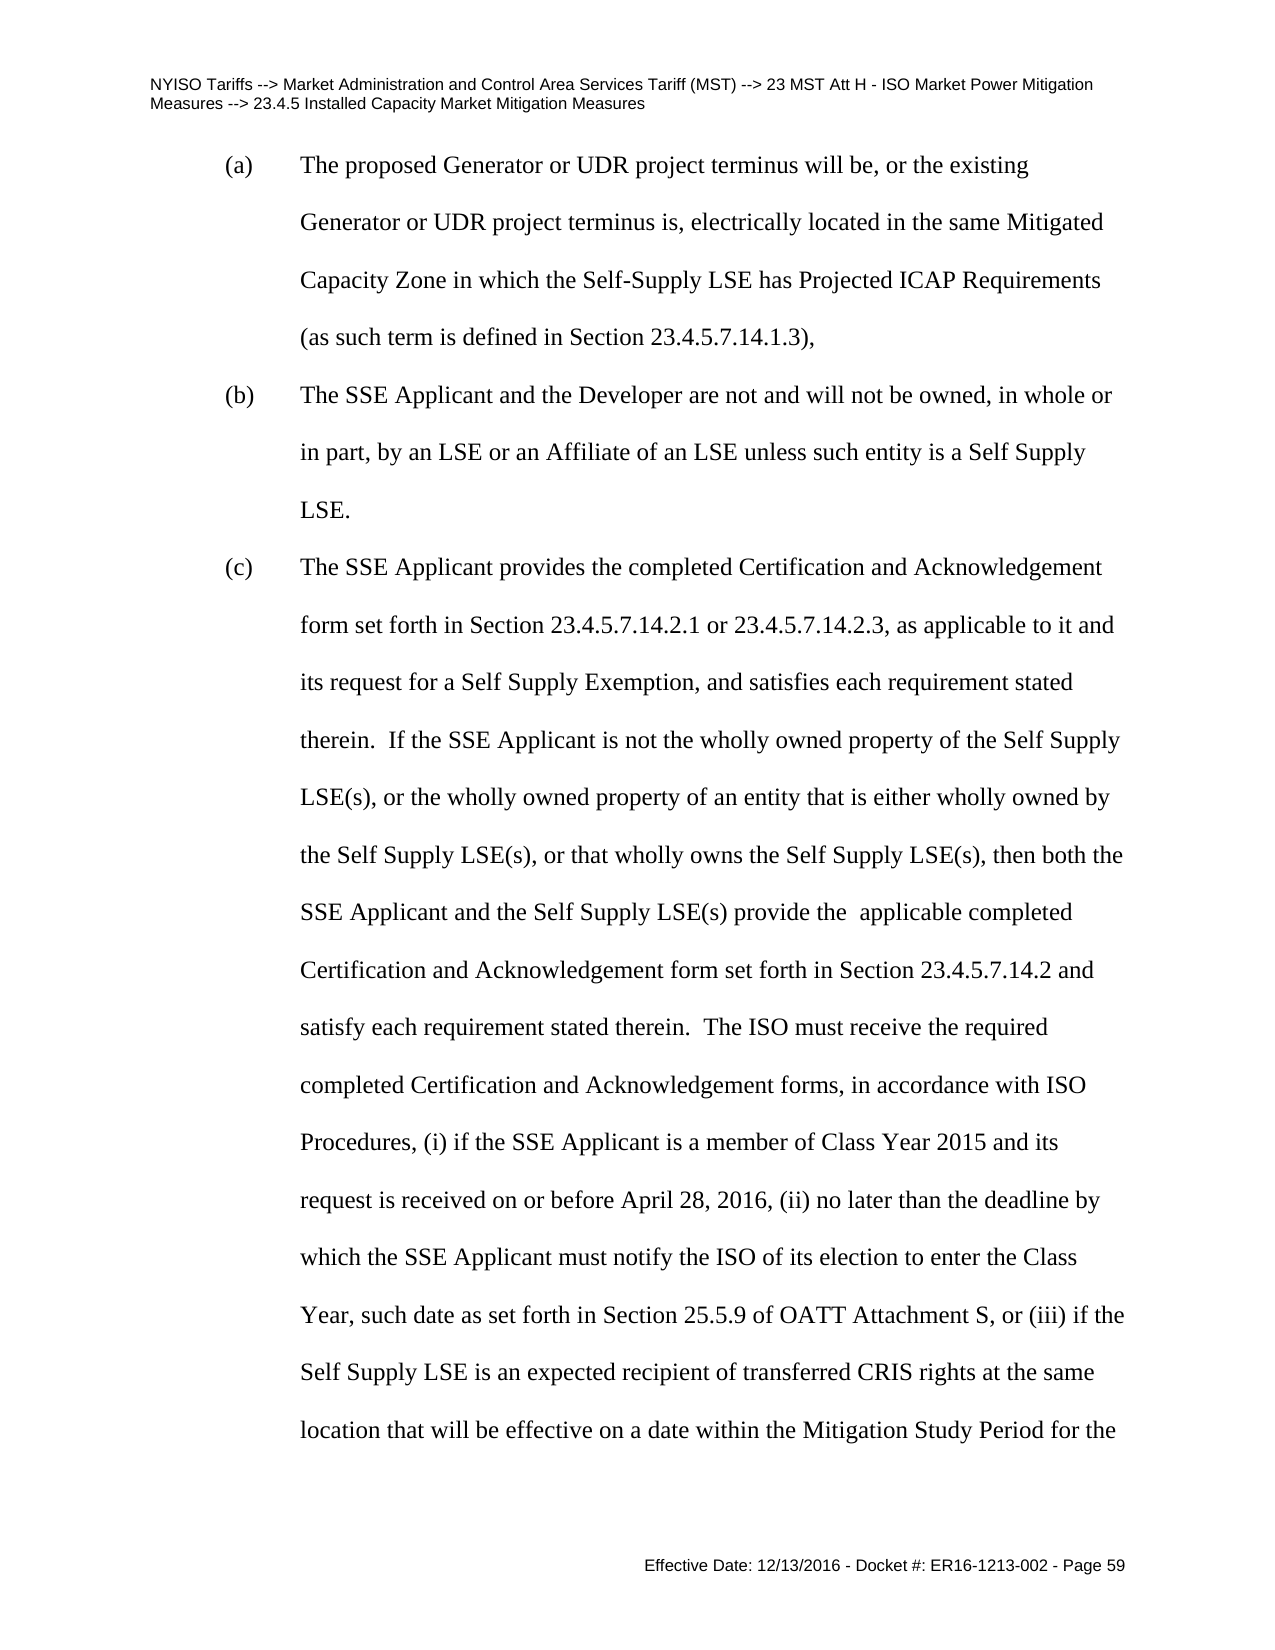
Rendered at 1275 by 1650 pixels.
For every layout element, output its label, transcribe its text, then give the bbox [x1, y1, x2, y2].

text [225, 552, 1125, 1444]
text (b) The SSE Applicant and the Developer are not and will not be owned, in whole or in part, by an LSE or an Affiliate of an LSE unless such entity is a Self Supply LSE. [225, 380, 1125, 524]
text (a) The proposed Generator or UDR project terminus will be, or the existing Generator or UDR project terminus is, electrically located in the same Mitigated Capacity Zone in which the Self-Supply LSE has Projected ICAP Requirements (as such term is defined in Section 23.4.5.7.14.1.3), [225, 150, 1125, 351]
